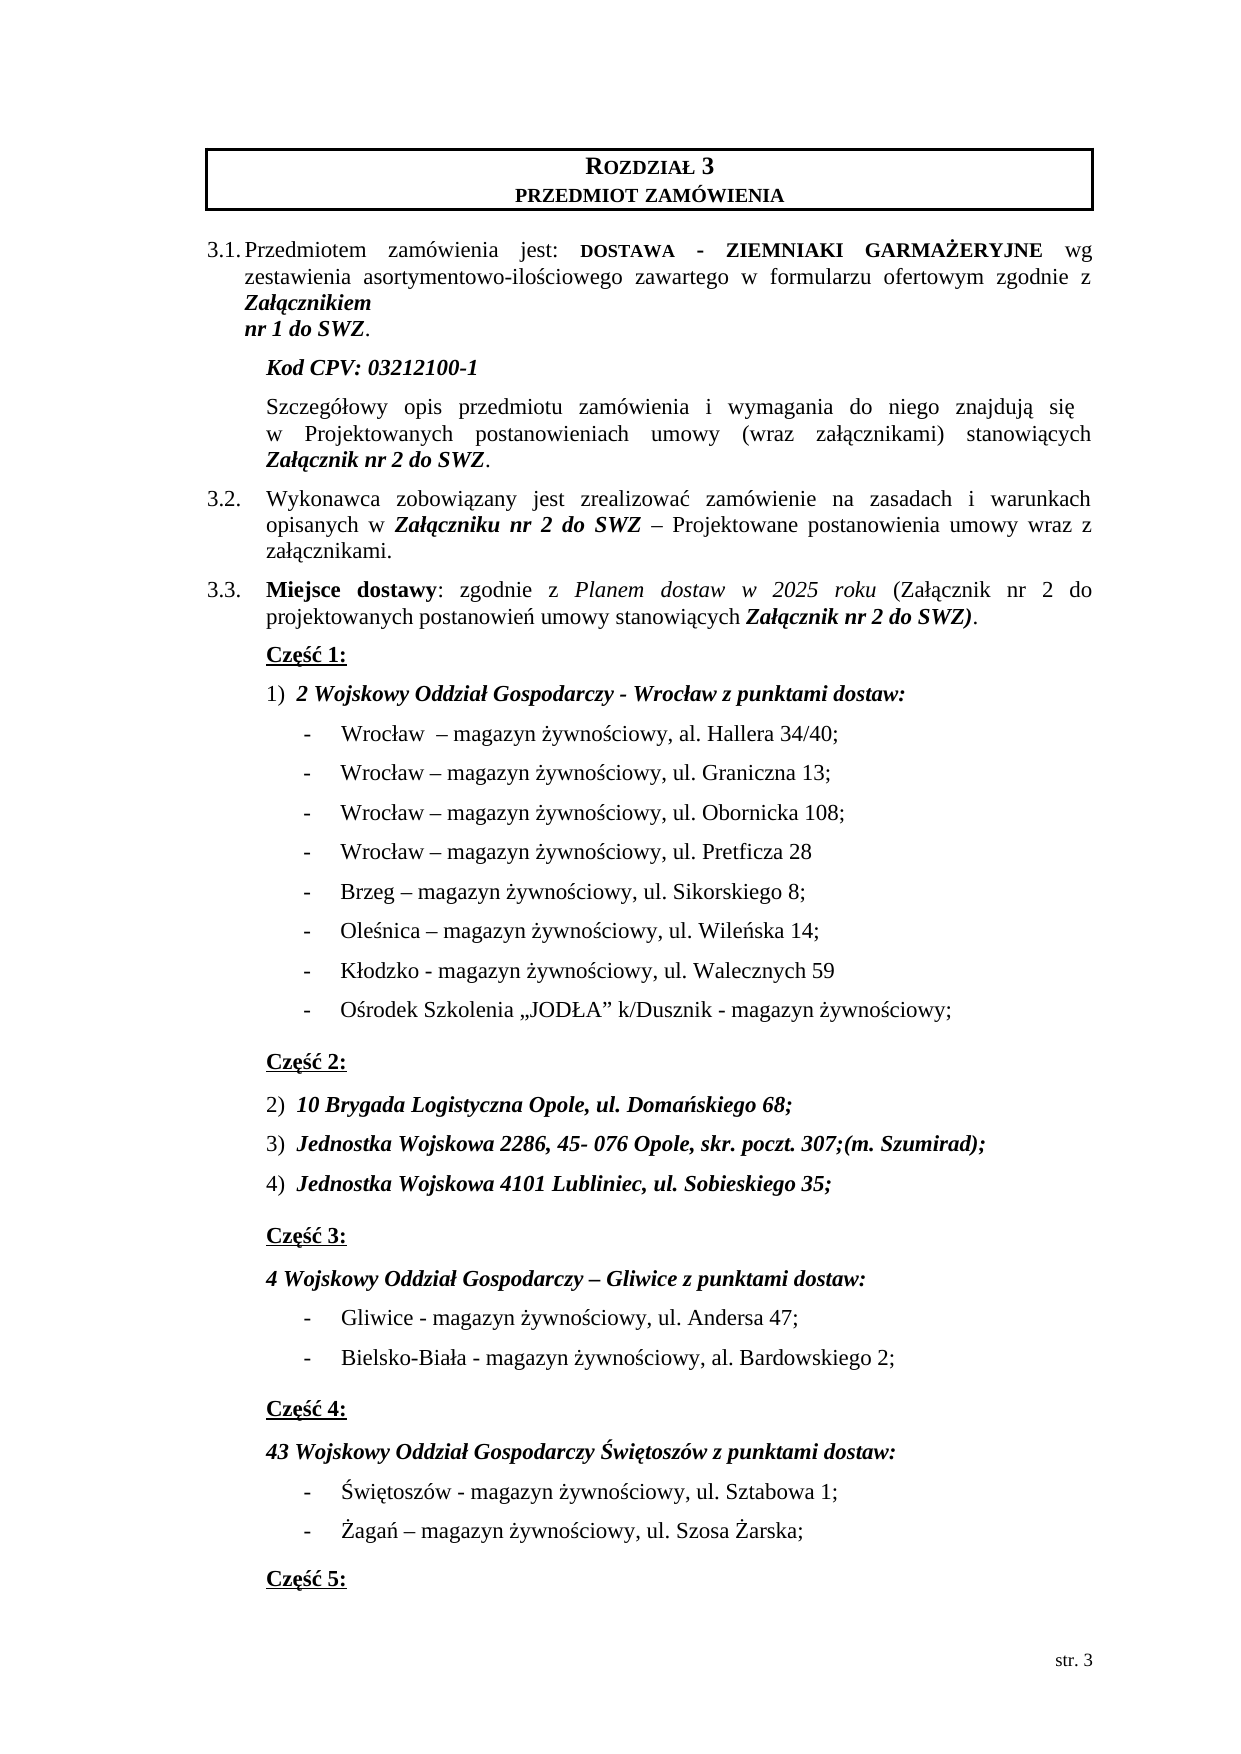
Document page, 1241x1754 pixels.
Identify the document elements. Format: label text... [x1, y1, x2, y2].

text 4 Wojskowy Oddział Gospodarczy – Gliwice z punktami dostaw: [266, 1264, 1092, 1291]
text 1) 2 Wojskowy Oddział Gospodarczy - Wrocław z punktami dostaw: [266, 680, 1092, 707]
list Kłodzko - magazyn żywnościowy, ul. Walecznych 59 [303, 957, 1092, 983]
list Oleśnica – magazyn żywnościowy, ul. Wileńska 14; [303, 917, 1092, 944]
table_header Rozdział 3 przedmiot zamówienia [208, 151, 1091, 208]
list Żagań – magazyn żywnościowy, ul. Szosa Żarska; [303, 1517, 1092, 1543]
list Brzeg – magazyn żywnościowy, ul. Sikorskiego 8; [303, 878, 1092, 904]
list Wrocław – magazyn żywnościowy, ul. Pretficza 28 [303, 838, 1092, 865]
text Kod CPV: 03212100-1 [266, 354, 1092, 381]
list Wrocław – magazyn żywnościowy, ul. Obornicka 108; [303, 799, 1092, 825]
text Część 2: [266, 1048, 1092, 1074]
text 2) 10 Brygada Logistyczna Opole, ul. Domańskiego 68; [266, 1091, 1092, 1117]
list Świętoszów - magazyn żywnościowy, ul. Sztabowa 1; [303, 1478, 1092, 1504]
list Przedmiotem zamówienia jest: dostawa - ZIEMNIAKI GARMAŻERYJNE wg zestawienia asortymentowo-ilościowego zawartego w formularzu ofertowym zgodnie z Załącznikiem nr 1 do SWZ. [207, 236, 1092, 342]
text Część 4: [266, 1396, 1092, 1422]
list Wykonawca zobowiązany jest zrealizować zamówienie na zasadach i warunkach opisanych w Załączniku nr 2 do SWZ – Projektowane postanowienia umowy wraz z załącznikami. [207, 485, 1092, 564]
text Szczegółowy opis przedmiotu zamówienia i wymagania do niego znajdują się w Projektowanych postanowieniach umowy (wraz załącznikami) stanowiących Załącznik nr 2 do SWZ. [266, 393, 1092, 472]
list Wrocław – magazyn żywnościowy, ul. Graniczna 13; [303, 759, 1092, 786]
list Wrocław – magazyn żywnościowy, al. Hallera 34/40; [303, 720, 1092, 746]
text Część 5: [266, 1565, 1092, 1591]
list Ośrodek Szkolenia „JODŁA” k/Dusznik - magazyn żywnościowy; [303, 996, 1092, 1023]
text 3) Jednostka Wojskowa 2286, 45- 076 Opole, skr. poczt. 307;(m. Szumirad); [266, 1130, 1092, 1157]
text Część 3: [266, 1222, 1092, 1248]
list Gliwice - magazyn żywnościowy, ul. Andersa 47; [303, 1304, 1092, 1330]
list Miejsce dostawy: zgodnie z Planem dostaw w 2025 roku (Załącznik nr 2 do projektowanych postanowień umowy stanowiących Załącznik nr 2 do SWZ). [207, 576, 1092, 629]
text 43 Wojskowy Oddział Gospodarczy Świętoszów z punktami dostaw: [266, 1438, 1092, 1464]
text Część 1: [266, 642, 1092, 668]
list Bielsko-Biała - magazyn żywnościowy, al. Bardowskiego 2; [303, 1343, 1092, 1370]
text 4) Jednostka Wojskowa 4101 Lubliniec, ul. Sobieskiego 35; [266, 1170, 1092, 1196]
